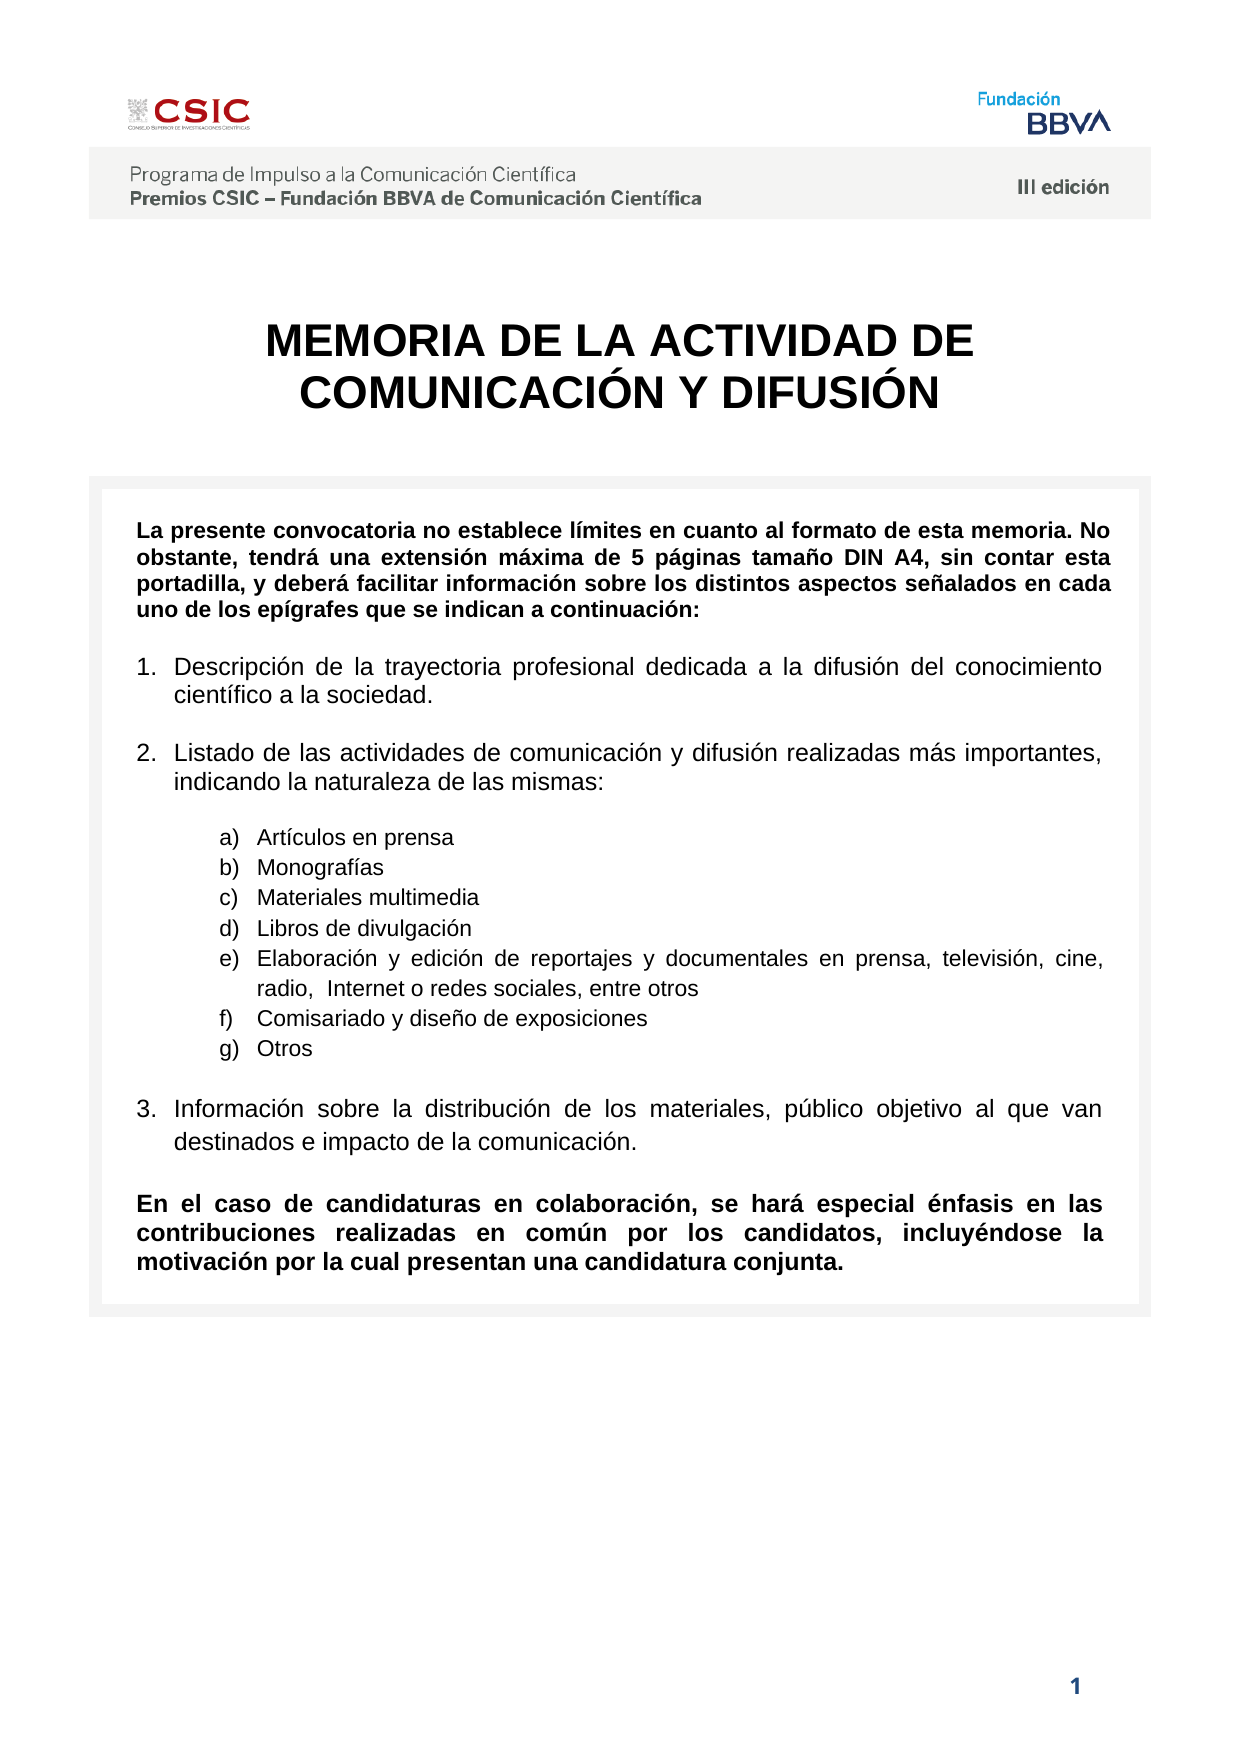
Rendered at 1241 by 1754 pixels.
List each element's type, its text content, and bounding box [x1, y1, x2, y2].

text MEMORIA DE LA ACTIVIDAD DE COMUNICACIÓN Y DIFUSIÓN [89, 313, 1152, 418]
table_header La presente convocatoria no establece límites en cuanto al formato de esta memoria. No obstante, tendrá una extensión máxima de 5 páginas tamaño DIN A4, sin contar esta portadilla, y deberá facilitar información sobre los distintos aspectos señalados en cada uno de los epígrafes que se indican a continuación: Descripción de la trayectoria profesional dedicada a la difusión del conocimiento científico a la sociedad. Listado de las actividades de comunicación y difusión realizadas más importantes, indicando la naturaleza de las mismas: Artículos en prensa Monografías Materiales multimedia Libros de divulgación Elaboración y edición de reportajes y documentales en prensa, televisión, cine, radio, Internet o redes sociales, entre otros Comisariado y diseño de exposiciones Otros Información sobre la distribución de los materiales, público objetivo al que van destinados e impacto de la comunicación. En el caso de candidaturas en colaboración, se hará especial énfasis en las contribuciones realizadas en común por los candidatos, incluyéndose la motivación por la cual presentan una candidatura conjunta. [102, 489, 1139, 1304]
picture [88, 75, 1152, 220]
